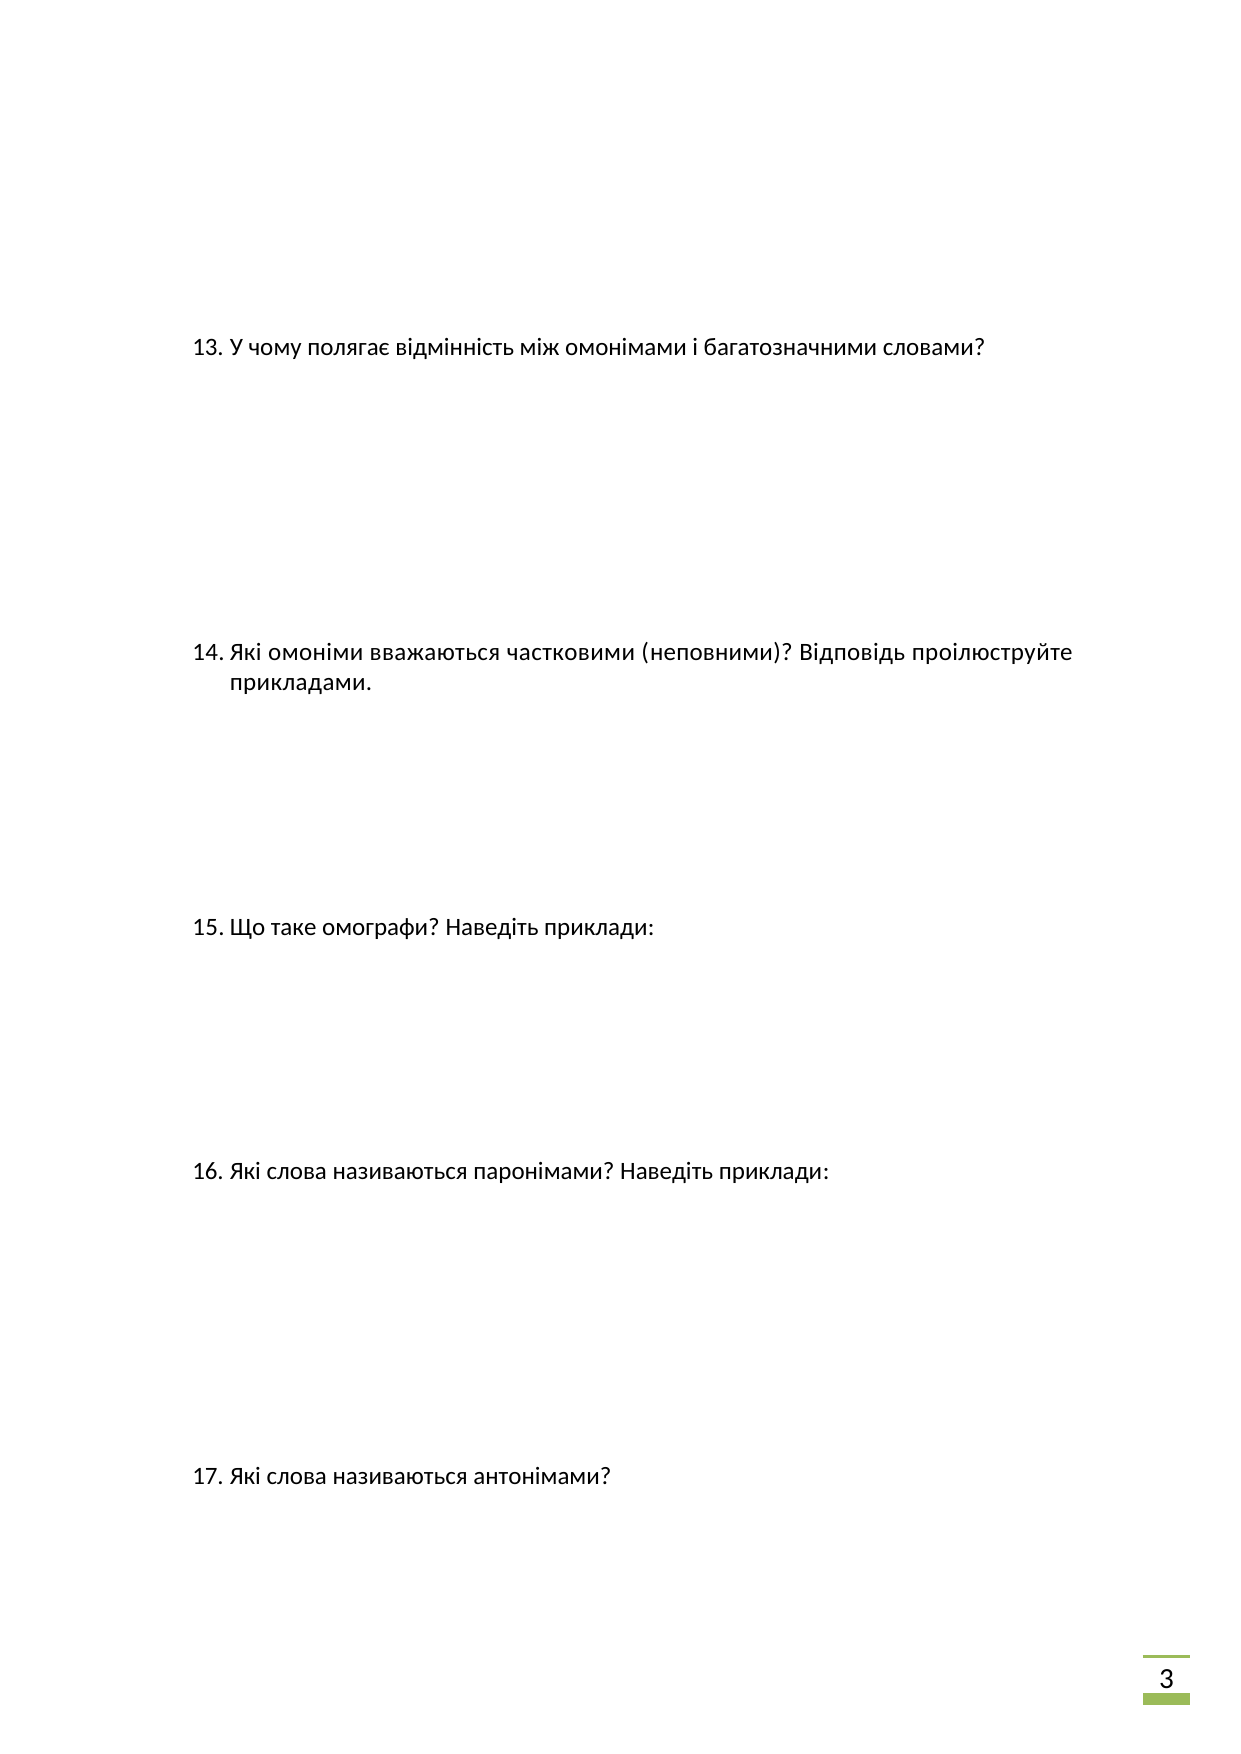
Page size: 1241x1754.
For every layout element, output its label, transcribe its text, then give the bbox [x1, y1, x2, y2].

list Які слова називаються паронімами? Наведіть приклади: [192, 1155, 1093, 1185]
list У чому полягає відмінність між омонімами і багатозначними словами? [192, 331, 1093, 361]
list Які слова називаються антонімами? [192, 1460, 1093, 1491]
list Що таке омографи? Наведіть приклади: [192, 911, 1093, 941]
list прикладами. [229, 666, 1093, 697]
list Які омоніми вважаються частковими (неповними)? Відповідь проілюструйте [192, 636, 1093, 666]
